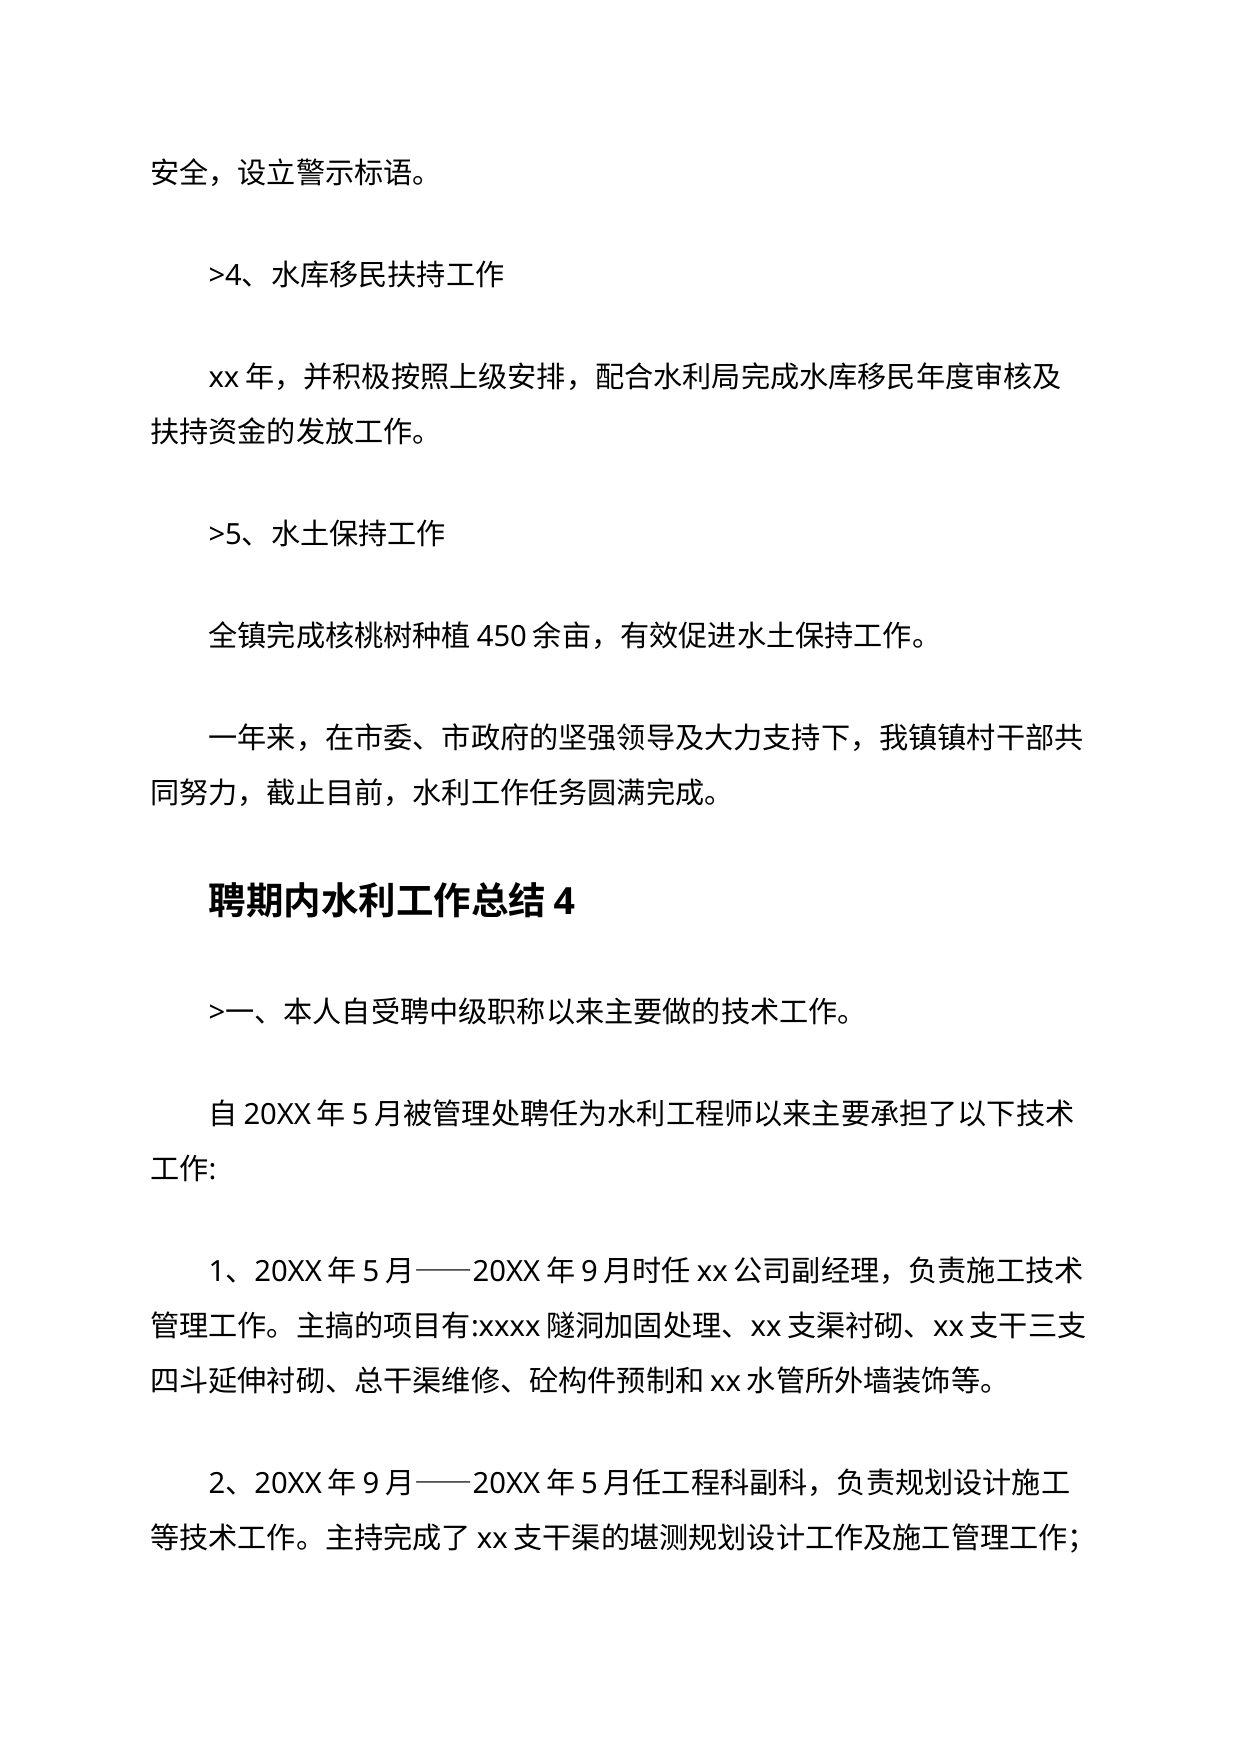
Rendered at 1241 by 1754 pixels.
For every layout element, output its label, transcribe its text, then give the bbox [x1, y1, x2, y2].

text 1、20XX年5月——20XX年9月时任xx公司副经理，负责施工技术管理工作。主搞的项目有:xxxx隧洞加固处理、xx支渠衬砌、xx支干三支四斗延伸衬砌、总干渠维修、砼构件预制和xx水管所外墙装饰等。 [150, 1248, 1090, 1400]
text 聘期内水利工作总结4 [150, 871, 1090, 926]
text 全镇完成核桃树种植450余亩，有效促进水土保持工作。 [150, 612, 1090, 655]
text 一年来，在市委、市政府的坚强领导及大力支持下，我镇镇村干部共同努力，截止目前，水利工作任务圆满完成。 [150, 714, 1090, 812]
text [150, 150, 1090, 192]
text 自20XX年5月被管理处聘任为水利工程师以来主要承担了以下技术工作: [150, 1091, 1090, 1188]
text xx年，并积极按照上级安排，配合水利局完成水库移民年度审核及扶持资金的发放工作。 [150, 354, 1090, 451]
text >5、水土保持工作 [150, 511, 1090, 553]
text >4、水库移民扶持工作 [150, 252, 1090, 294]
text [150, 1460, 1090, 1557]
text >一、本人自受聘中级职称以来主要做的技术工作。 [150, 989, 1090, 1031]
